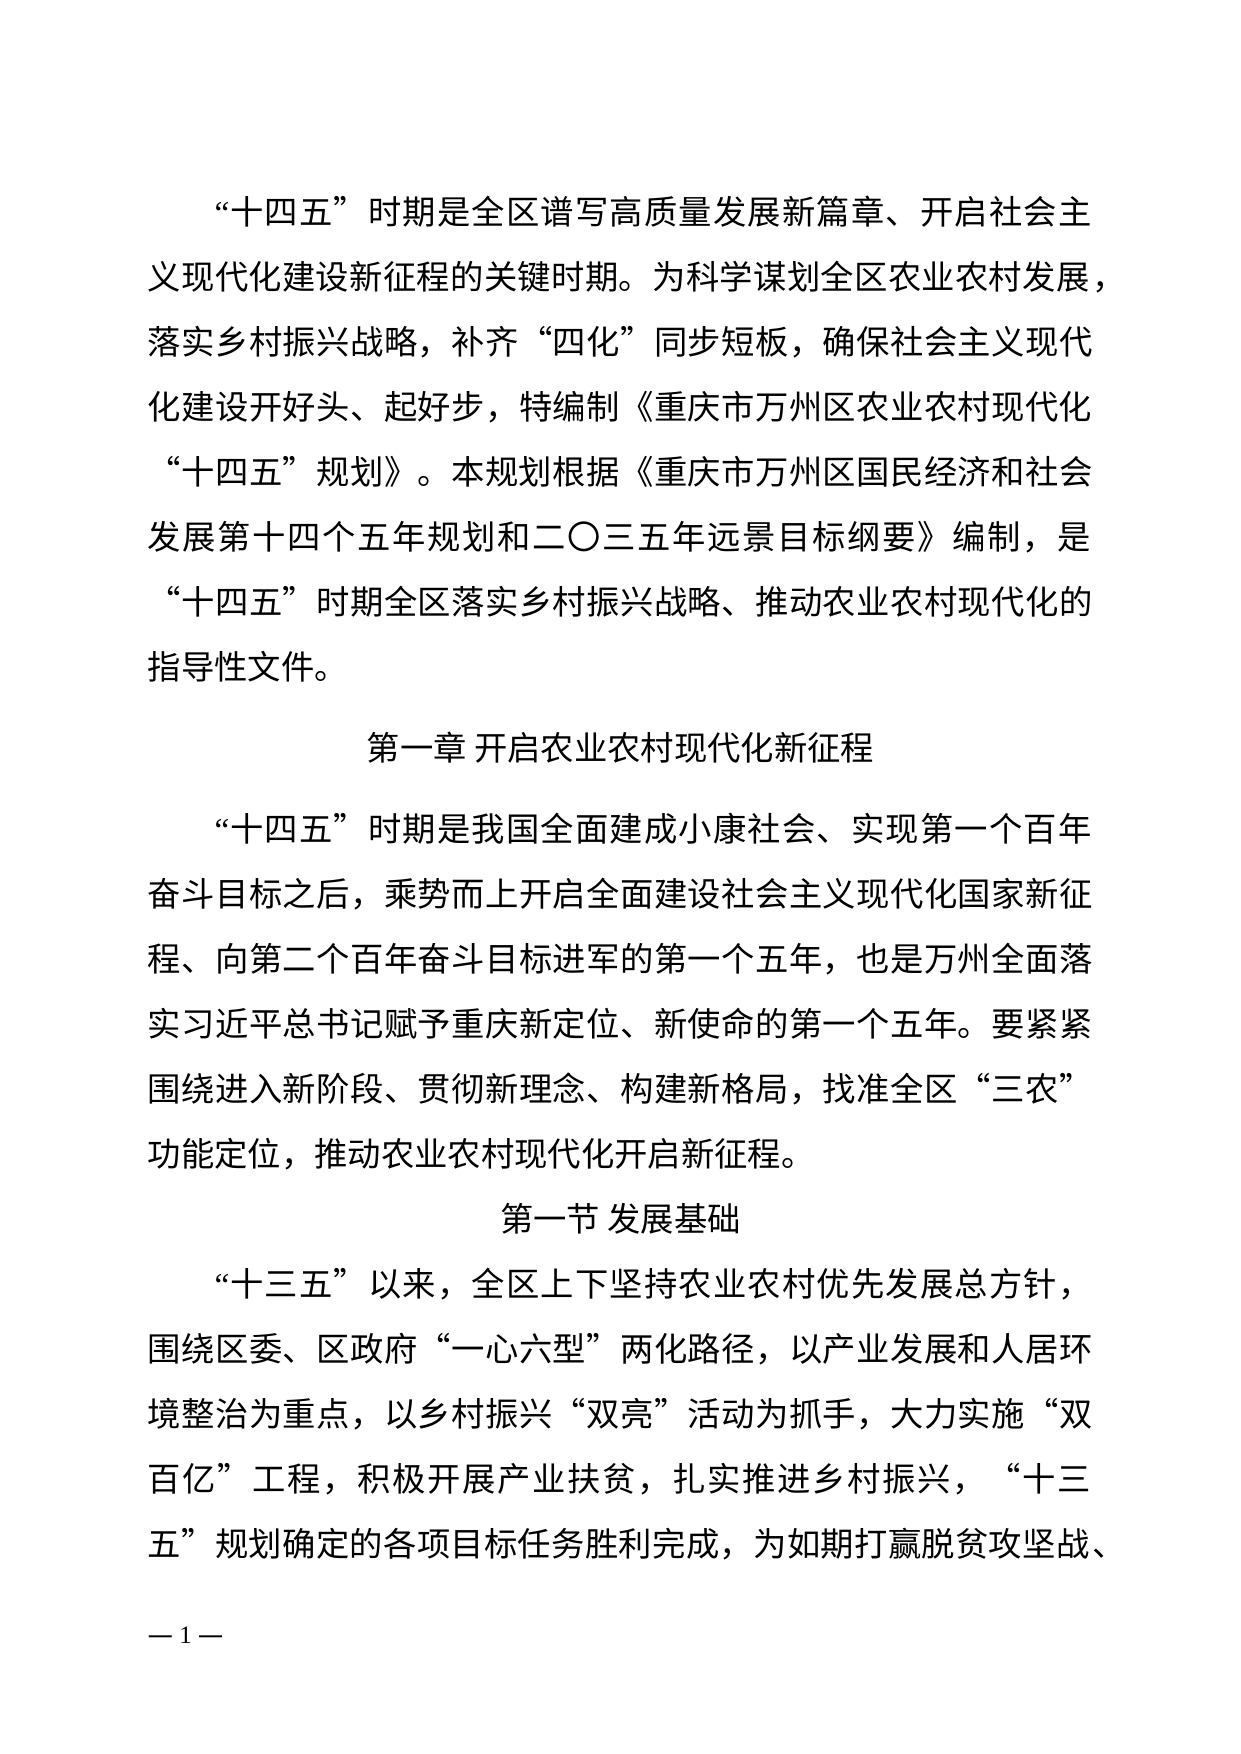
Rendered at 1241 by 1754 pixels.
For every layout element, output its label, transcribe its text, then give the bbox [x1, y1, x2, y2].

text 第一章 开启农业农村现代化新征程 [148, 713, 1092, 778]
text “十四五”时期是全区谱写高质量发展新篇章、开启社会主义现代化建设新征程的关键时期。为科学谋划全区农业农村发展，落实乡村振兴战略，补齐“四化”同步短板，确保社会主义现代化建设开好头、起好步，特编制《重庆市万州区农业农村现代化“十四五”规划》。本规划根据《重庆市万州区国民经济和社会发展第十四个五年规划和二〇三五年远景目标纲要》编制，是“十四五”时期全区落实乡村振兴战略、推动农业农村现代化的指导性文件。 [148, 177, 1092, 697]
text “十四五”时期是我国全面建成小康社会、实现第一个百年奋斗目标之后，乘势而上开启全面建设社会主义现代化国家新征程、向第二个百年奋斗目标进军的第一个五年，也是万州全面落实习近平总书记赋予重庆新定位、新使命的第一个五年。要紧紧围绕进入新阶段、贯彻新理念、构建新格局，找准全区“三农”功能定位，推动农业农村现代化开启新征程。 [148, 795, 1092, 1185]
text 第一节 发展基础 [148, 1185, 1092, 1250]
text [148, 1250, 1092, 1575]
